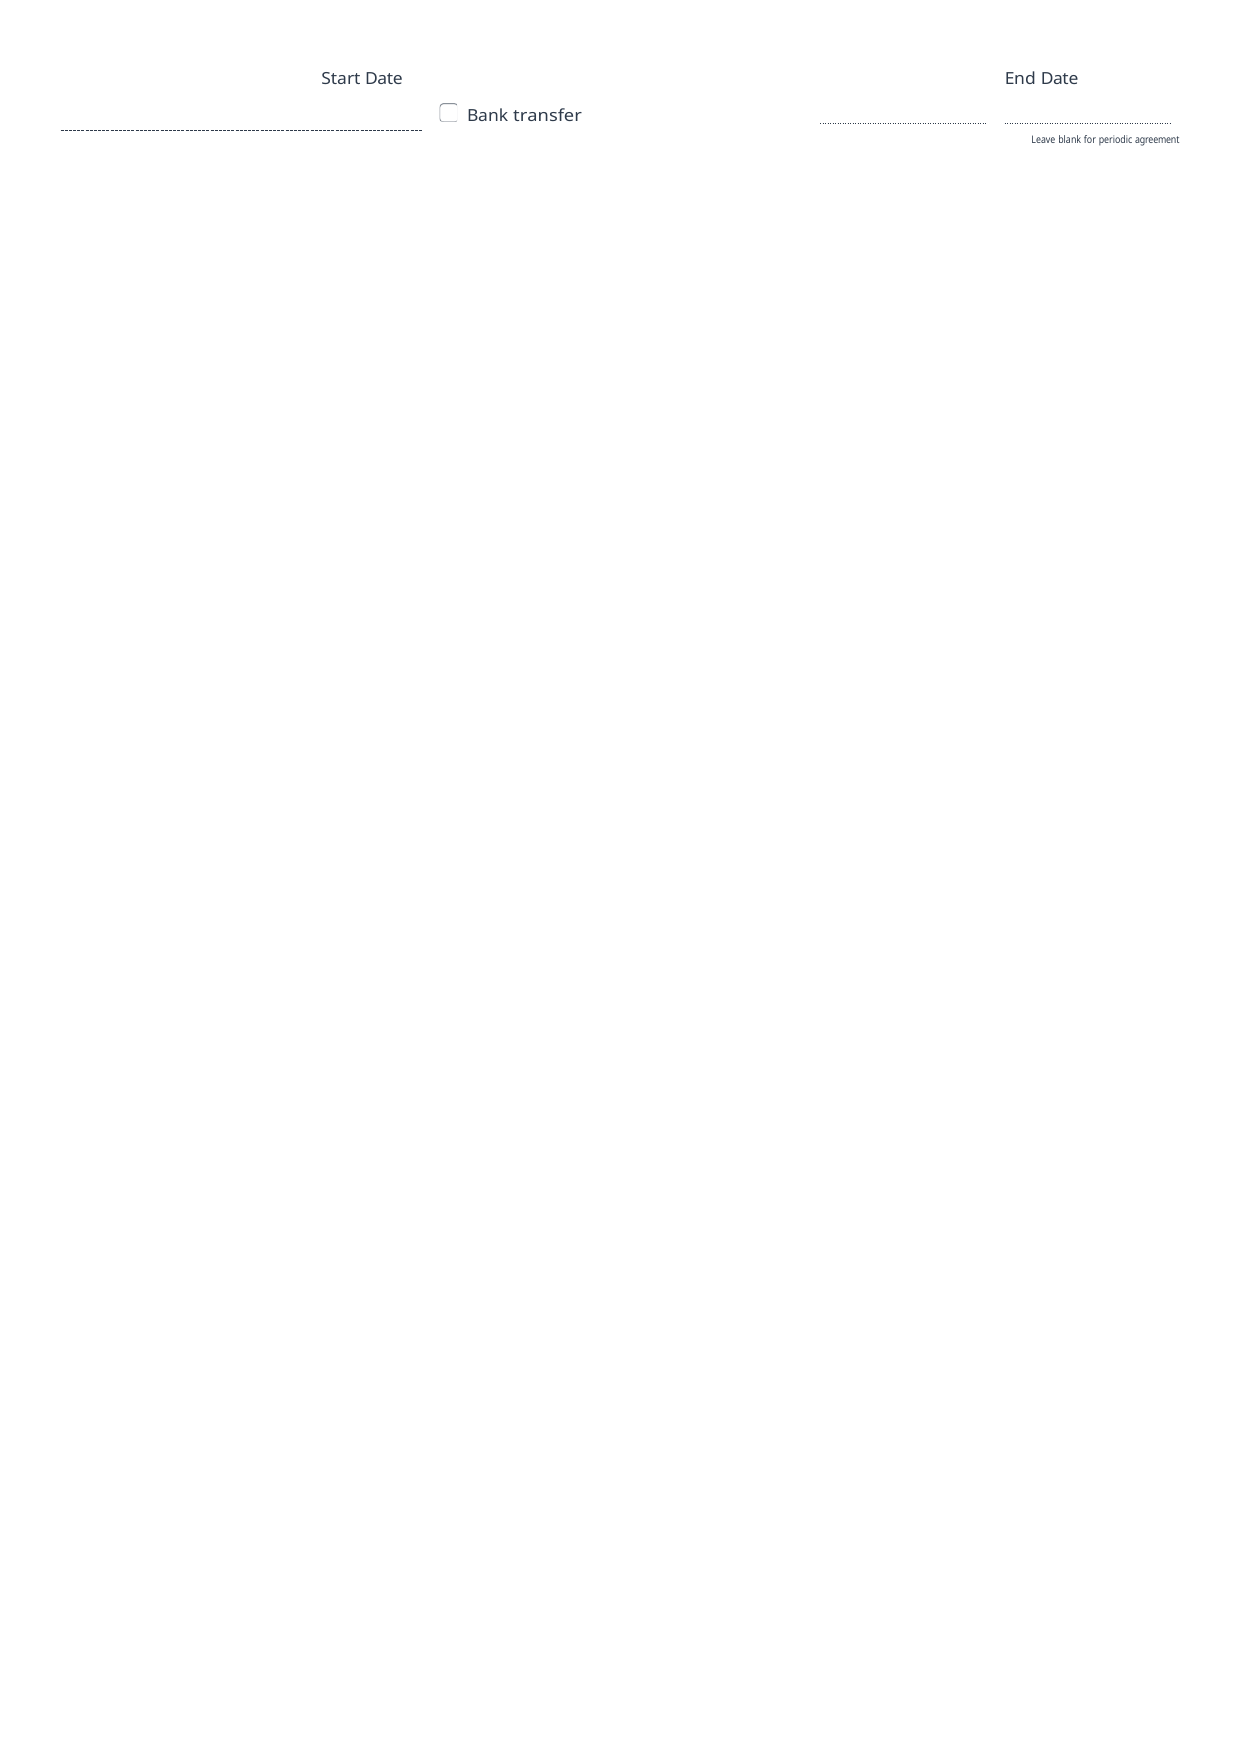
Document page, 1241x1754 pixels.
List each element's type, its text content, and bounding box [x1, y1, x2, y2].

text Bank transfer [439, 102, 1196, 130]
picture [439, 103, 458, 122]
text Leave blank for periodic agreement [44, 133, 1179, 147]
text Start Date [321, 67, 759, 89]
text End Date [1004, 67, 1196, 89]
